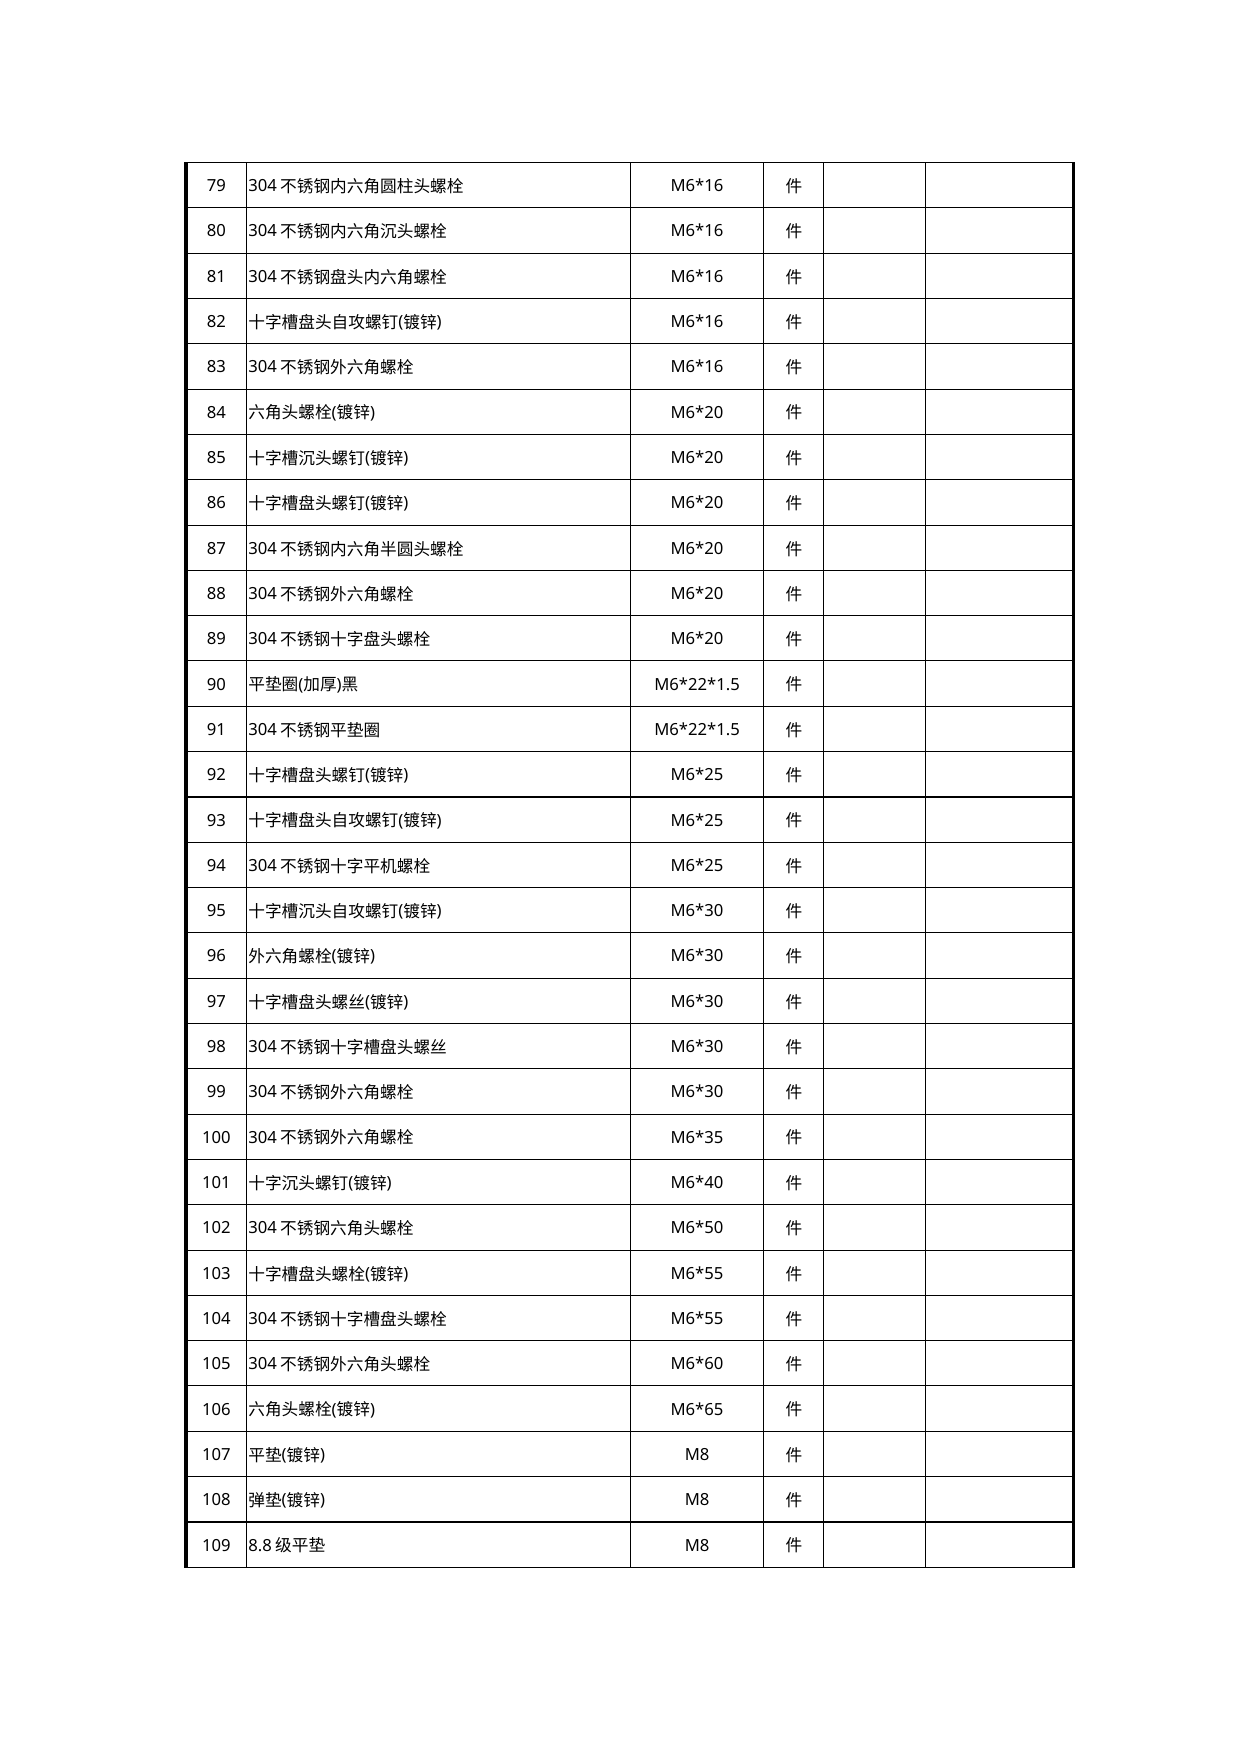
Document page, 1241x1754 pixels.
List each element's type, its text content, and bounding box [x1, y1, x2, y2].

table_cell 108 [188, 1477, 246, 1521]
table_cell M6*20 [631, 526, 763, 570]
table_cell [926, 1523, 1072, 1567]
table_cell 304不锈钢盘头内六角螺栓 [247, 254, 630, 298]
table_cell 件 [764, 1160, 823, 1204]
table_cell 件 [764, 1251, 823, 1295]
table_cell [926, 616, 1072, 660]
table_cell [824, 979, 925, 1023]
table_cell [926, 1341, 1072, 1385]
table_cell 件 [764, 888, 823, 932]
table_cell 90 [188, 661, 246, 706]
table_cell [824, 1523, 925, 1567]
table_cell [926, 571, 1072, 615]
table_cell M6*65 [631, 1386, 763, 1431]
table_cell 304不锈钢六角头螺栓 [247, 1205, 630, 1249]
table_cell [824, 616, 925, 660]
table_cell 304不锈钢内六角圆柱头螺栓 [247, 163, 630, 207]
table_cell [824, 1341, 925, 1385]
table_cell M6*20 [631, 390, 763, 434]
table_cell 件 [764, 707, 823, 751]
table_cell [926, 933, 1072, 978]
table_cell 304不锈钢十字盘头螺栓 [247, 616, 630, 660]
table_cell 外六角螺栓(镀锌) [247, 933, 630, 978]
table_cell 件 [764, 1341, 823, 1385]
table_cell M6*55 [631, 1251, 763, 1295]
table_cell [926, 707, 1072, 751]
table_cell [926, 208, 1072, 253]
table_cell [824, 571, 925, 615]
table_cell 件 [764, 1386, 823, 1431]
table_cell 十字槽盘头螺钉(镀锌) [247, 480, 630, 524]
table_cell [824, 390, 925, 434]
table_cell 107 [188, 1432, 246, 1476]
table_cell 98 [188, 1024, 246, 1068]
table_cell 件 [764, 979, 823, 1023]
table_cell M6*35 [631, 1115, 763, 1159]
table_cell [926, 1386, 1072, 1431]
table_cell 304不锈钢外六角头螺栓 [247, 1341, 630, 1385]
table_cell 平垫(镀锌) [247, 1432, 630, 1476]
table_cell [926, 1296, 1072, 1340]
table_cell 件 [764, 526, 823, 570]
table_cell M6*20 [631, 571, 763, 615]
table_cell M6*20 [631, 480, 763, 524]
table_cell 105 [188, 1341, 246, 1385]
table_cell [824, 1160, 925, 1204]
table_cell 件 [764, 798, 823, 842]
table_cell 102 [188, 1205, 246, 1249]
table_cell [926, 254, 1072, 298]
table_cell [824, 1386, 925, 1431]
table_cell 8.8级平垫 [247, 1523, 630, 1567]
table_cell 304不锈钢外六角螺栓 [247, 344, 630, 388]
table_cell [926, 888, 1072, 932]
table_cell [824, 933, 925, 978]
table_cell [926, 1160, 1072, 1204]
table_cell 弹垫(镀锌) [247, 1477, 630, 1521]
table_cell [824, 1024, 925, 1068]
table_cell 304不锈钢平垫圈 [247, 707, 630, 751]
table_cell M6*50 [631, 1205, 763, 1249]
table_cell 件 [764, 1024, 823, 1068]
table_cell [824, 1069, 925, 1113]
table_cell 93 [188, 798, 246, 842]
table_cell M6*16 [631, 163, 763, 207]
table_cell 件 [764, 1205, 823, 1249]
table_cell [926, 798, 1072, 842]
table_cell 106 [188, 1386, 246, 1431]
table_cell M6*20 [631, 435, 763, 479]
table_cell 99 [188, 1069, 246, 1113]
table_cell 95 [188, 888, 246, 932]
table_cell 件 [764, 933, 823, 978]
table_cell 304不锈钢十字槽盘头螺丝 [247, 1024, 630, 1068]
table_cell 十字槽盘头螺丝(镀锌) [247, 979, 630, 1023]
table_cell 104 [188, 1296, 246, 1340]
table_cell 97 [188, 979, 246, 1023]
table_cell M6*22*1.5 [631, 661, 763, 706]
table_cell [926, 526, 1072, 570]
table_cell [926, 1115, 1072, 1159]
table_cell 81 [188, 254, 246, 298]
table_cell [926, 480, 1072, 524]
table_cell 十字沉头螺钉(镀锌) [247, 1160, 630, 1204]
table_cell 件 [764, 1432, 823, 1476]
table_cell [824, 1477, 925, 1521]
table_cell 304不锈钢外六角螺栓 [247, 1115, 630, 1159]
table_cell M6*30 [631, 1069, 763, 1113]
table_cell 件 [764, 344, 823, 388]
table_cell 304不锈钢外六角螺栓 [247, 571, 630, 615]
table_cell [926, 843, 1072, 887]
table_cell 件 [764, 254, 823, 298]
table_cell 96 [188, 933, 246, 978]
table_cell 件 [764, 299, 823, 343]
table_cell [926, 979, 1072, 1023]
table_cell M6*30 [631, 979, 763, 1023]
table_cell 109 [188, 1523, 246, 1567]
table_cell 件 [764, 616, 823, 660]
table_cell M6*30 [631, 1024, 763, 1068]
table_cell 101 [188, 1160, 246, 1204]
table_cell M6*16 [631, 299, 763, 343]
table_cell M8 [631, 1477, 763, 1521]
table_cell 304不锈钢十字槽盘头螺栓 [247, 1296, 630, 1340]
table_cell M8 [631, 1432, 763, 1476]
table_cell 件 [764, 1069, 823, 1113]
table_cell [926, 752, 1072, 796]
table_cell 件 [764, 163, 823, 207]
table_cell 82 [188, 299, 246, 343]
table_cell M6*16 [631, 254, 763, 298]
table_cell [824, 163, 925, 207]
table_cell [926, 661, 1072, 706]
table_cell 件 [764, 390, 823, 434]
table_cell M6*25 [631, 843, 763, 887]
table_cell [824, 526, 925, 570]
table_cell [926, 390, 1072, 434]
table_cell [824, 707, 925, 751]
table_cell 92 [188, 752, 246, 796]
table_cell 304不锈钢内六角半圆头螺栓 [247, 526, 630, 570]
table_cell [824, 661, 925, 706]
table_cell [824, 888, 925, 932]
table_cell 六角头螺栓(镀锌) [247, 1386, 630, 1431]
table_cell 件 [764, 435, 823, 479]
table_cell 件 [764, 208, 823, 253]
table_cell M8 [631, 1523, 763, 1567]
table_cell M6*16 [631, 344, 763, 388]
table_cell [926, 344, 1072, 388]
table_cell [824, 843, 925, 887]
table_cell 平垫圈(加厚)黑 [247, 661, 630, 706]
table_cell [824, 1115, 925, 1159]
table_cell [926, 1205, 1072, 1249]
table_cell 件 [764, 571, 823, 615]
table_cell 十字槽盘头自攻螺钉(镀锌) [247, 299, 630, 343]
table_cell [824, 254, 925, 298]
table_cell 十字槽盘头螺栓(镀锌) [247, 1251, 630, 1295]
table_cell 件 [764, 480, 823, 524]
table_cell 103 [188, 1251, 246, 1295]
table_cell 件 [764, 1477, 823, 1521]
table_cell M6*22*1.5 [631, 707, 763, 751]
table_cell M6*25 [631, 752, 763, 796]
table_cell 91 [188, 707, 246, 751]
table_cell 83 [188, 344, 246, 388]
table_cell M6*25 [631, 798, 763, 842]
table_cell M6*20 [631, 616, 763, 660]
table_cell 件 [764, 661, 823, 706]
table_cell [926, 1432, 1072, 1476]
table_cell 件 [764, 843, 823, 887]
table_cell [926, 1069, 1072, 1113]
table_cell [824, 1296, 925, 1340]
table_cell M6*30 [631, 933, 763, 978]
table_cell 十字槽沉头自攻螺钉(镀锌) [247, 888, 630, 932]
table_cell [926, 1477, 1072, 1521]
table_cell 304不锈钢十字平机螺栓 [247, 843, 630, 887]
table_cell [824, 435, 925, 479]
table_cell [824, 798, 925, 842]
table_cell 十字槽沉头螺钉(镀锌) [247, 435, 630, 479]
table_cell 79 [188, 163, 246, 207]
table_cell 87 [188, 526, 246, 570]
table_cell 86 [188, 480, 246, 524]
table_cell [926, 163, 1072, 207]
table_cell 94 [188, 843, 246, 887]
table_cell [824, 752, 925, 796]
table_cell [926, 435, 1072, 479]
table_cell [926, 299, 1072, 343]
table_cell 88 [188, 571, 246, 615]
table_cell 件 [764, 1296, 823, 1340]
table_cell 100 [188, 1115, 246, 1159]
table_cell 十字槽盘头自攻螺钉(镀锌) [247, 798, 630, 842]
table_cell 85 [188, 435, 246, 479]
table_cell [926, 1024, 1072, 1068]
table_cell M6*16 [631, 208, 763, 253]
table_cell 89 [188, 616, 246, 660]
table_cell 件 [764, 752, 823, 796]
table_cell M6*55 [631, 1296, 763, 1340]
table_cell 84 [188, 390, 246, 434]
table_cell 十字槽盘头螺钉(镀锌) [247, 752, 630, 796]
table_cell M6*40 [631, 1160, 763, 1204]
table_cell M6*30 [631, 888, 763, 932]
table_cell 80 [188, 208, 246, 253]
table_cell [824, 1251, 925, 1295]
table_cell M6*60 [631, 1341, 763, 1385]
table_cell [824, 1432, 925, 1476]
table_cell [824, 208, 925, 253]
table_cell [824, 1205, 925, 1249]
table_cell 件 [764, 1523, 823, 1567]
table_cell 304不锈钢外六角螺栓 [247, 1069, 630, 1113]
table_cell 件 [764, 1115, 823, 1159]
table_cell [926, 1251, 1072, 1295]
table_cell 六角头螺栓(镀锌) [247, 390, 630, 434]
table_cell [824, 480, 925, 524]
table_cell [824, 344, 925, 388]
table_cell 304不锈钢内六角沉头螺栓 [247, 208, 630, 253]
table_cell [824, 299, 925, 343]
